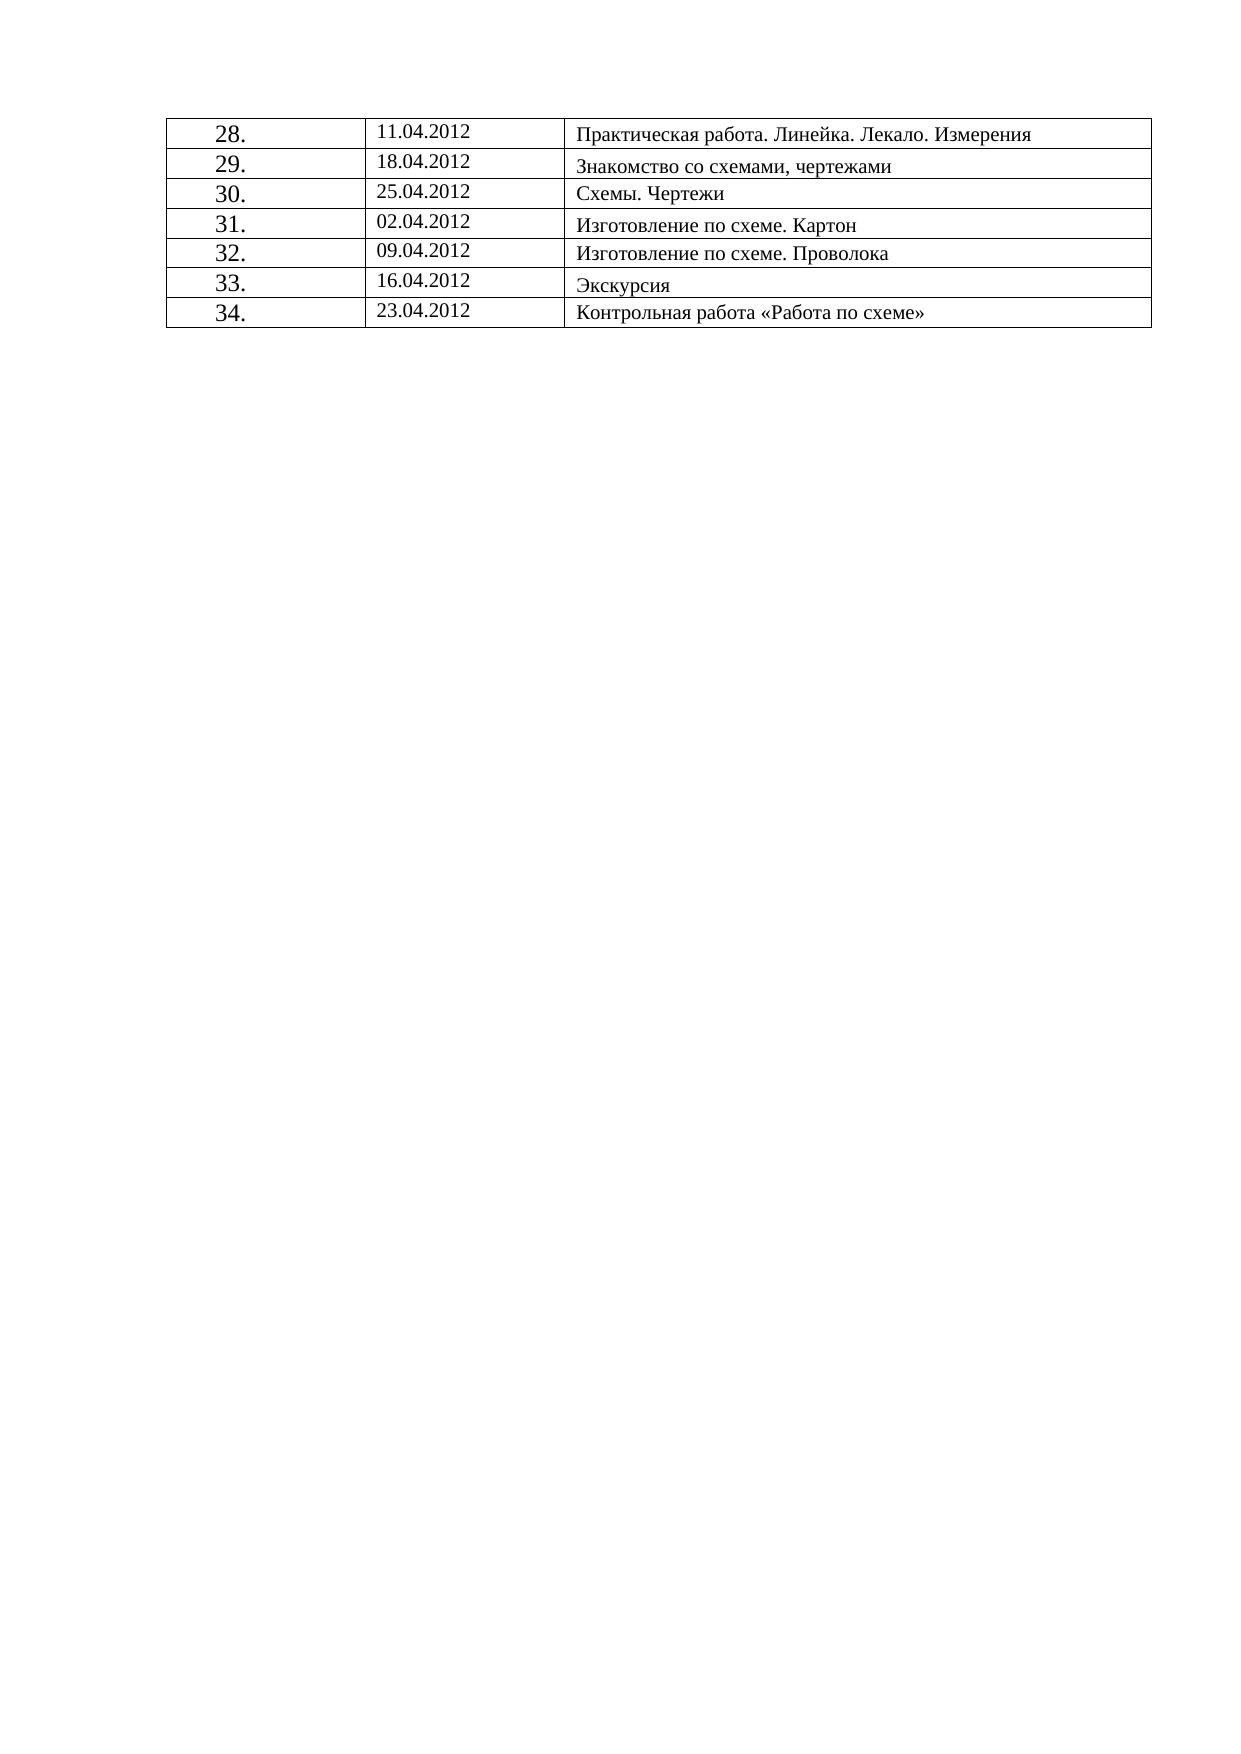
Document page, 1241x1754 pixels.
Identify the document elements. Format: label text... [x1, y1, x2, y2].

table_cell Практическая работа. Линейка. Лекало. Измерения [565, 119, 1151, 148]
table_cell Схемы. Чертежи [565, 179, 1151, 208]
table_cell [167, 268, 365, 297]
table_cell [167, 239, 365, 267]
table_cell [167, 209, 365, 237]
table_cell 18.04.2012 [366, 149, 564, 178]
table_cell 09.04.2012 [366, 239, 564, 267]
table_cell Экскурсия [565, 268, 1151, 297]
table_cell Контрольная работа «Работа по схеме» [565, 298, 1151, 327]
table_cell [167, 298, 365, 327]
table_cell Знакомство со схемами, чертежами [565, 149, 1151, 178]
table_cell 23.04.2012 [366, 298, 564, 327]
table_cell [167, 179, 365, 208]
table_cell 25.04.2012 [366, 179, 564, 208]
table_cell [167, 119, 365, 148]
table_cell Изготовление по схеме. Проволока [565, 239, 1151, 267]
table_cell [167, 149, 365, 178]
table_cell 02.04.2012 [366, 209, 564, 237]
table_cell 11.04.2012 [366, 119, 564, 148]
table_cell 16.04.2012 [366, 268, 564, 297]
table_cell Изготовление по схеме. Картон [565, 209, 1151, 237]
